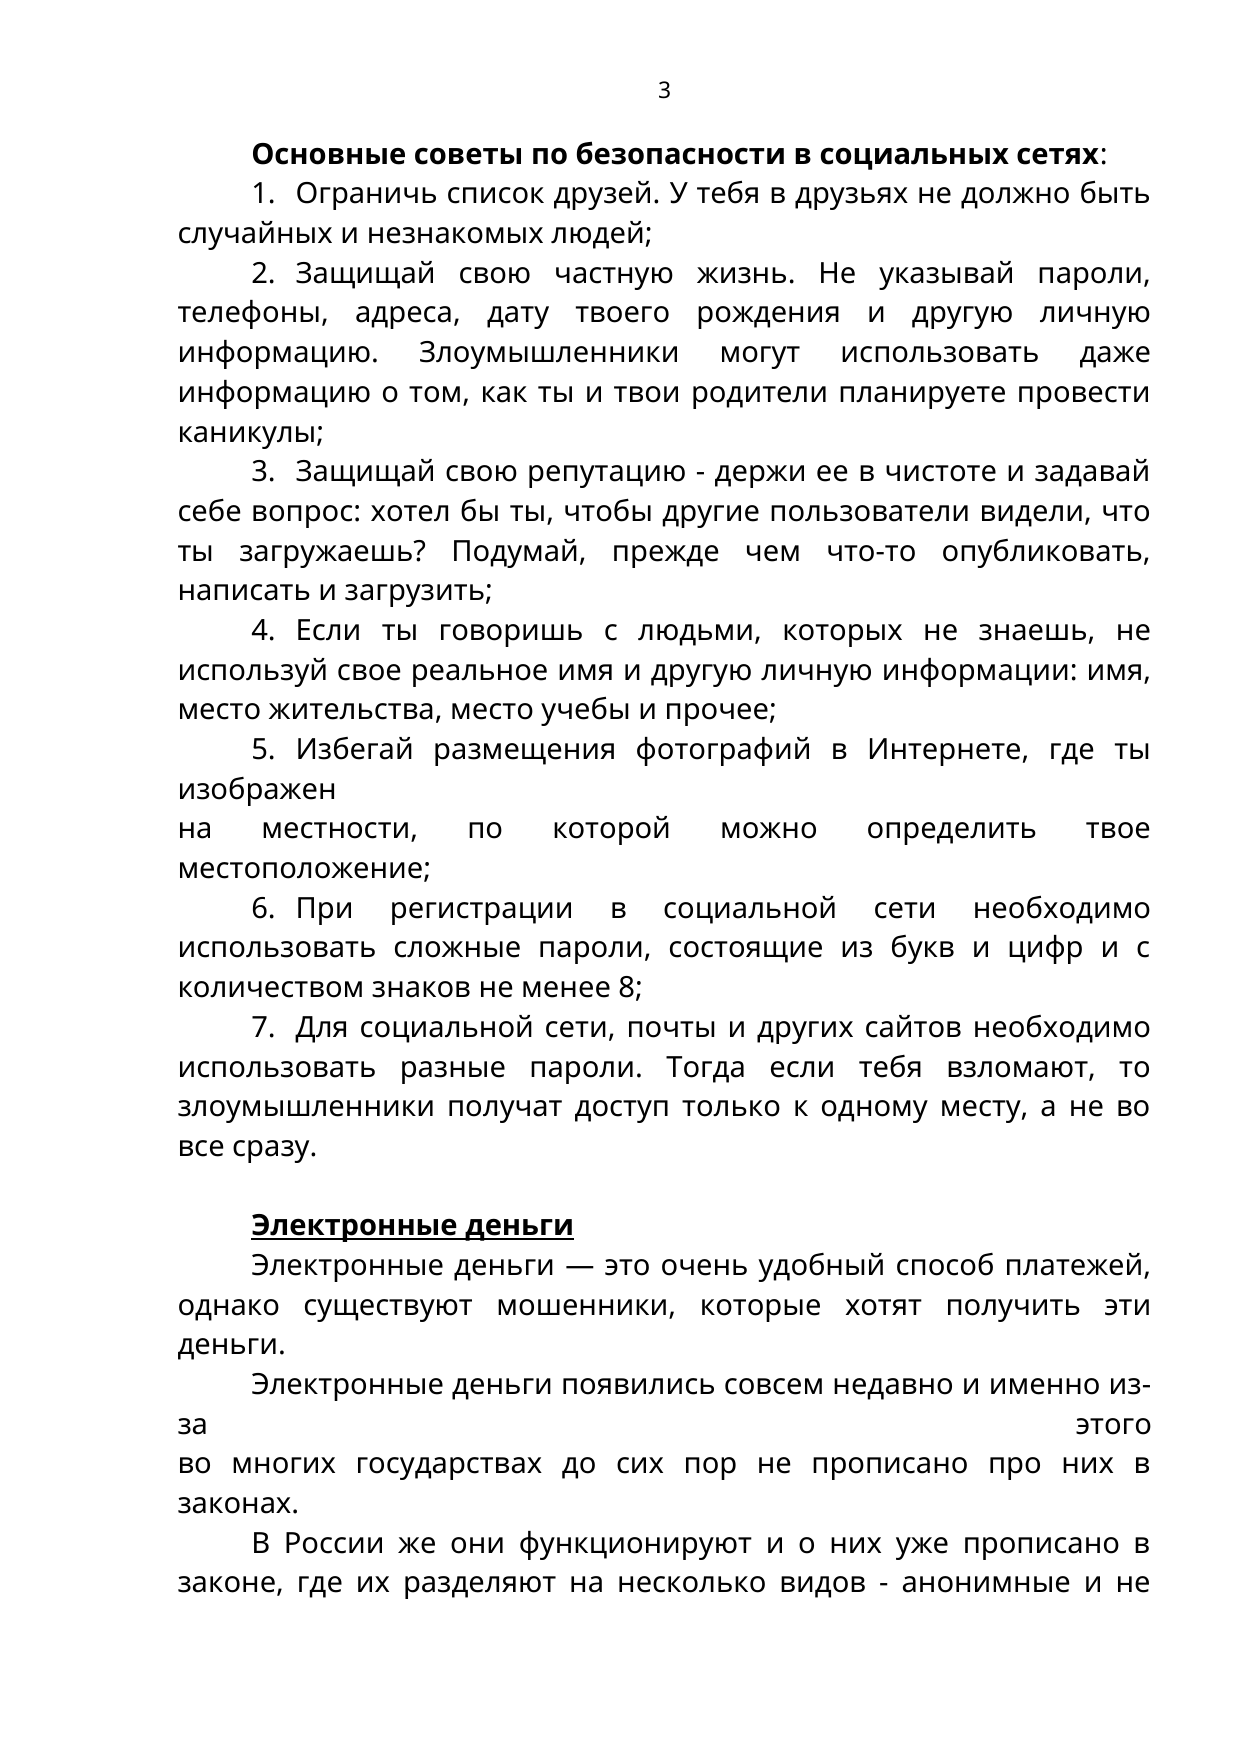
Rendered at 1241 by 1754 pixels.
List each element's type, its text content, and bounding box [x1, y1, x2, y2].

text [177, 1522, 1152, 1601]
list Избегай размещения фотографий в Интернете, где ты изображен на местности, по которой можно определить твое местоположение; [177, 728, 1152, 887]
text Электронные деньги [177, 1204, 1152, 1244]
list Защищай свою репутацию - держи ее в чистоте и задавай себе вопрос: хотел бы ты, чтобы другие пользователи видели, что ты загружаешь? Подумай, прежде чем что-то опубликовать, написать и загрузить; [177, 451, 1152, 609]
list Если ты говоришь с людьми, которых не знаешь, не используй свое реальное имя и другую личную информации: имя, место жительства, место учебы и прочее; [177, 609, 1152, 728]
text Основные советы по безопасности в социальных сетях: [177, 133, 1152, 173]
text Электронные деньги — это очень удобный способ платежей, однако существуют мошенники, которые хотят получить эти деньги. [177, 1244, 1152, 1363]
list При регистрации в социальной сети необходимо использовать сложные пароли, состоящие из букв и цифр и с количеством знаков не менее 8; [177, 887, 1152, 1006]
list Ограничь список друзей. У тебя в друзьях не должно быть случайных и незнакомых людей; [177, 173, 1152, 252]
text Электронные деньги появились совсем недавно и именно из-за этого во многих государствах до сих пор не прописано про них в законах. [177, 1363, 1152, 1522]
list Для социальной сети, почты и других сайтов необходимо использовать разные пароли. Тогда если тебя взломают, то злоумышленники получат доступ только к одному месту, а не во все сразу. [177, 1006, 1152, 1165]
list Защищай свою частную жизнь. Не указывай пароли, телефоны, адреса, дату твоего рождения и другую личную информацию. Злоумышленники могут использовать даже информацию о том, как ты и твои родители планируете провести каникулы; [177, 252, 1152, 451]
